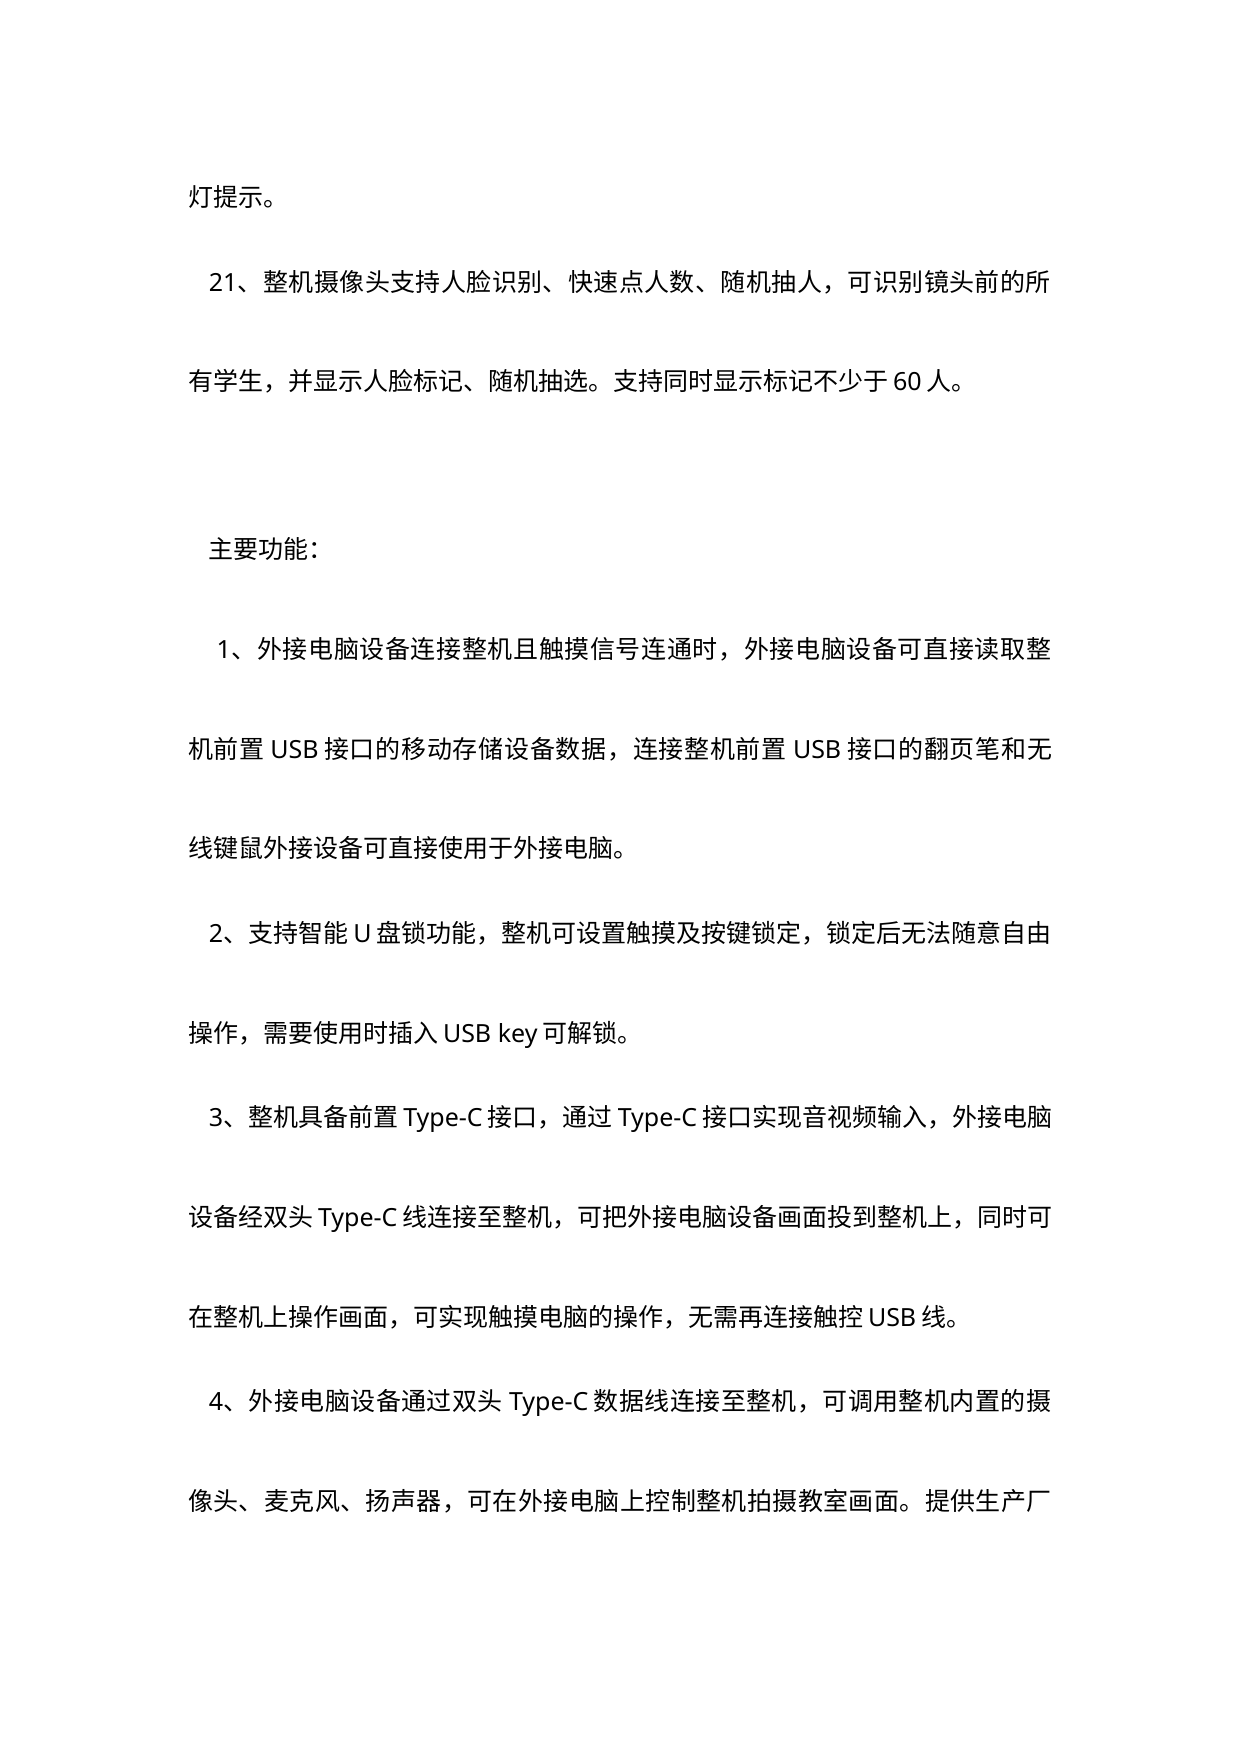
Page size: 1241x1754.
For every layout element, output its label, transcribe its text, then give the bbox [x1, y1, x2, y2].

text 21、整机摄像头支持人脸识别、快速点人数、随机抽人，可识别镜头前的所有学生，并显示人脸标记、随机抽选。支持同时显示标记不少于60人。 [188, 247, 1052, 413]
text 3、整机具备前置Type-C接口，通过Type-C接口实现音视频输入，外接电脑设备经双头Type-C线连接至整机，可把外接电脑设备画面投到整机上，同时可在整机上操作画面，可实现触摸电脑的操作，无需再连接触控USB线。 [188, 1083, 1052, 1348]
text 2、支持智能U盘锁功能，整机可设置触摸及按键锁定，锁定后无法随意自由操作，需要使用时插入USB key可解锁。 [188, 898, 1052, 1064]
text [188, 162, 1052, 229]
text 主要功能： 1、外接电脑设备连接整机且触摸信号连通时，外接电脑设备可直接读取整机前置USB接口的移动存储设备数据，连接整机前置USB接口的翻页笔和无线键鼠外接设备可直接使用于外接电脑。 [188, 515, 1052, 880]
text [188, 1367, 1052, 1533]
